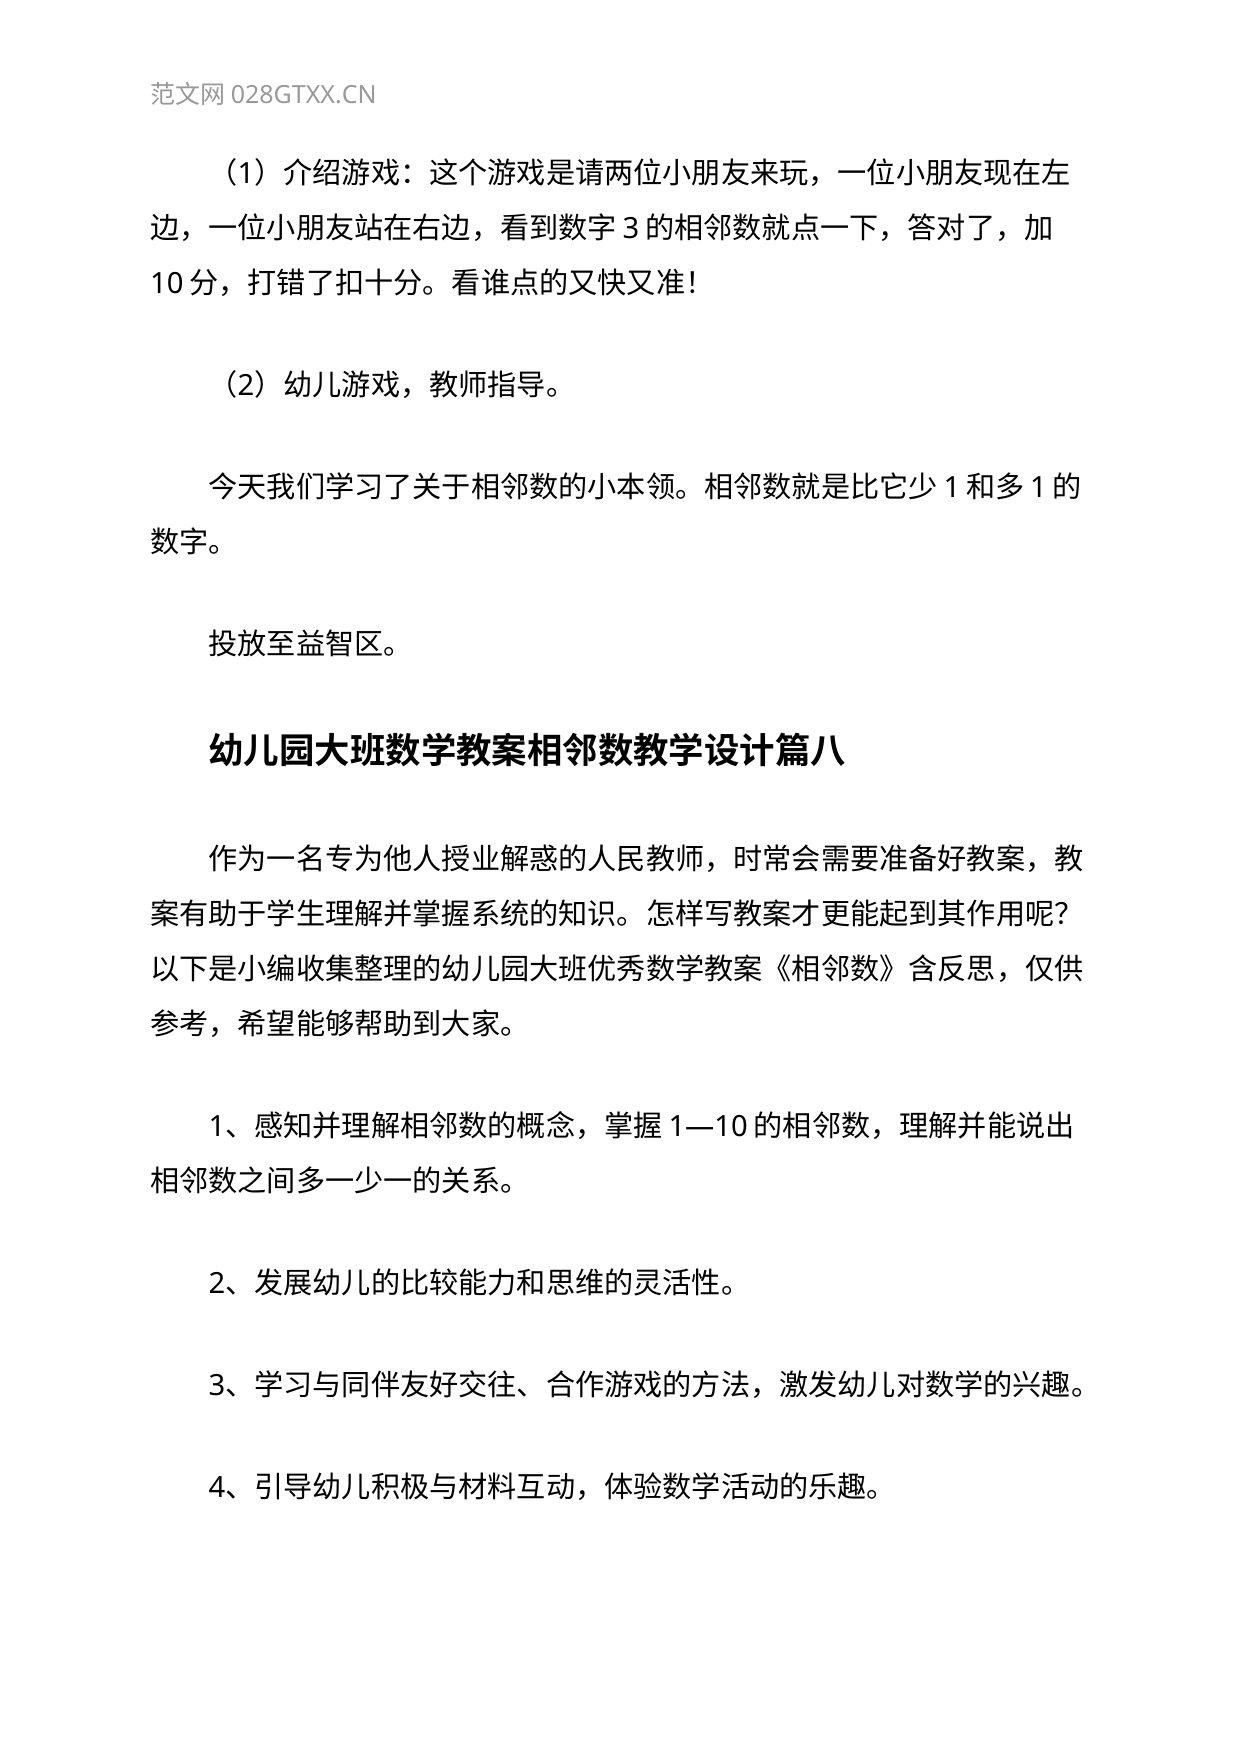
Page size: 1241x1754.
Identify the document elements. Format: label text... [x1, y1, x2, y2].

text 3、学习与同伴友好交往、合作游戏的方法，激发幼儿对数学的兴趣。 [150, 1361, 1090, 1403]
text 投放至益智区。 [150, 621, 1090, 663]
text 今天我们学习了关于相邻数的小本领。相邻数就是比它少1和多1的数字。 [150, 464, 1090, 561]
text 2、发展幼儿的比较能力和思维的灵活性。 [150, 1259, 1090, 1302]
text 作为一名专为他人授业解惑的人民教师，时常会需要准备好教案，教案有助于学生理解并掌握系统的知识。怎样写教案才更能起到其作用呢？以下是小编收集整理的幼儿园大班优秀数学教案《相邻数》含反思，仅供参考，希望能够帮助到大家。 [150, 836, 1090, 1043]
text 1、感知并理解相邻数的概念，掌握1—10的相邻数，理解并能说出相邻数之间多一少一的关系。 [150, 1102, 1090, 1200]
text 幼儿园大班数学教案相邻数教学设计篇八 [150, 722, 1090, 774]
text 4、引导幼儿积极与材料互动，体验数学活动的乐趣。 [150, 1463, 1090, 1506]
text （2）幼儿游戏，教师指导。 [150, 362, 1090, 404]
text （1）介绍游戏：这个游戏是请两位小朋友来玩，一位小朋友现在左边，一位小朋友站在右边，看到数字3的相邻数就点一下，答对了，加10分，打错了扣十分。看谁点的又快又准！ [150, 150, 1090, 302]
